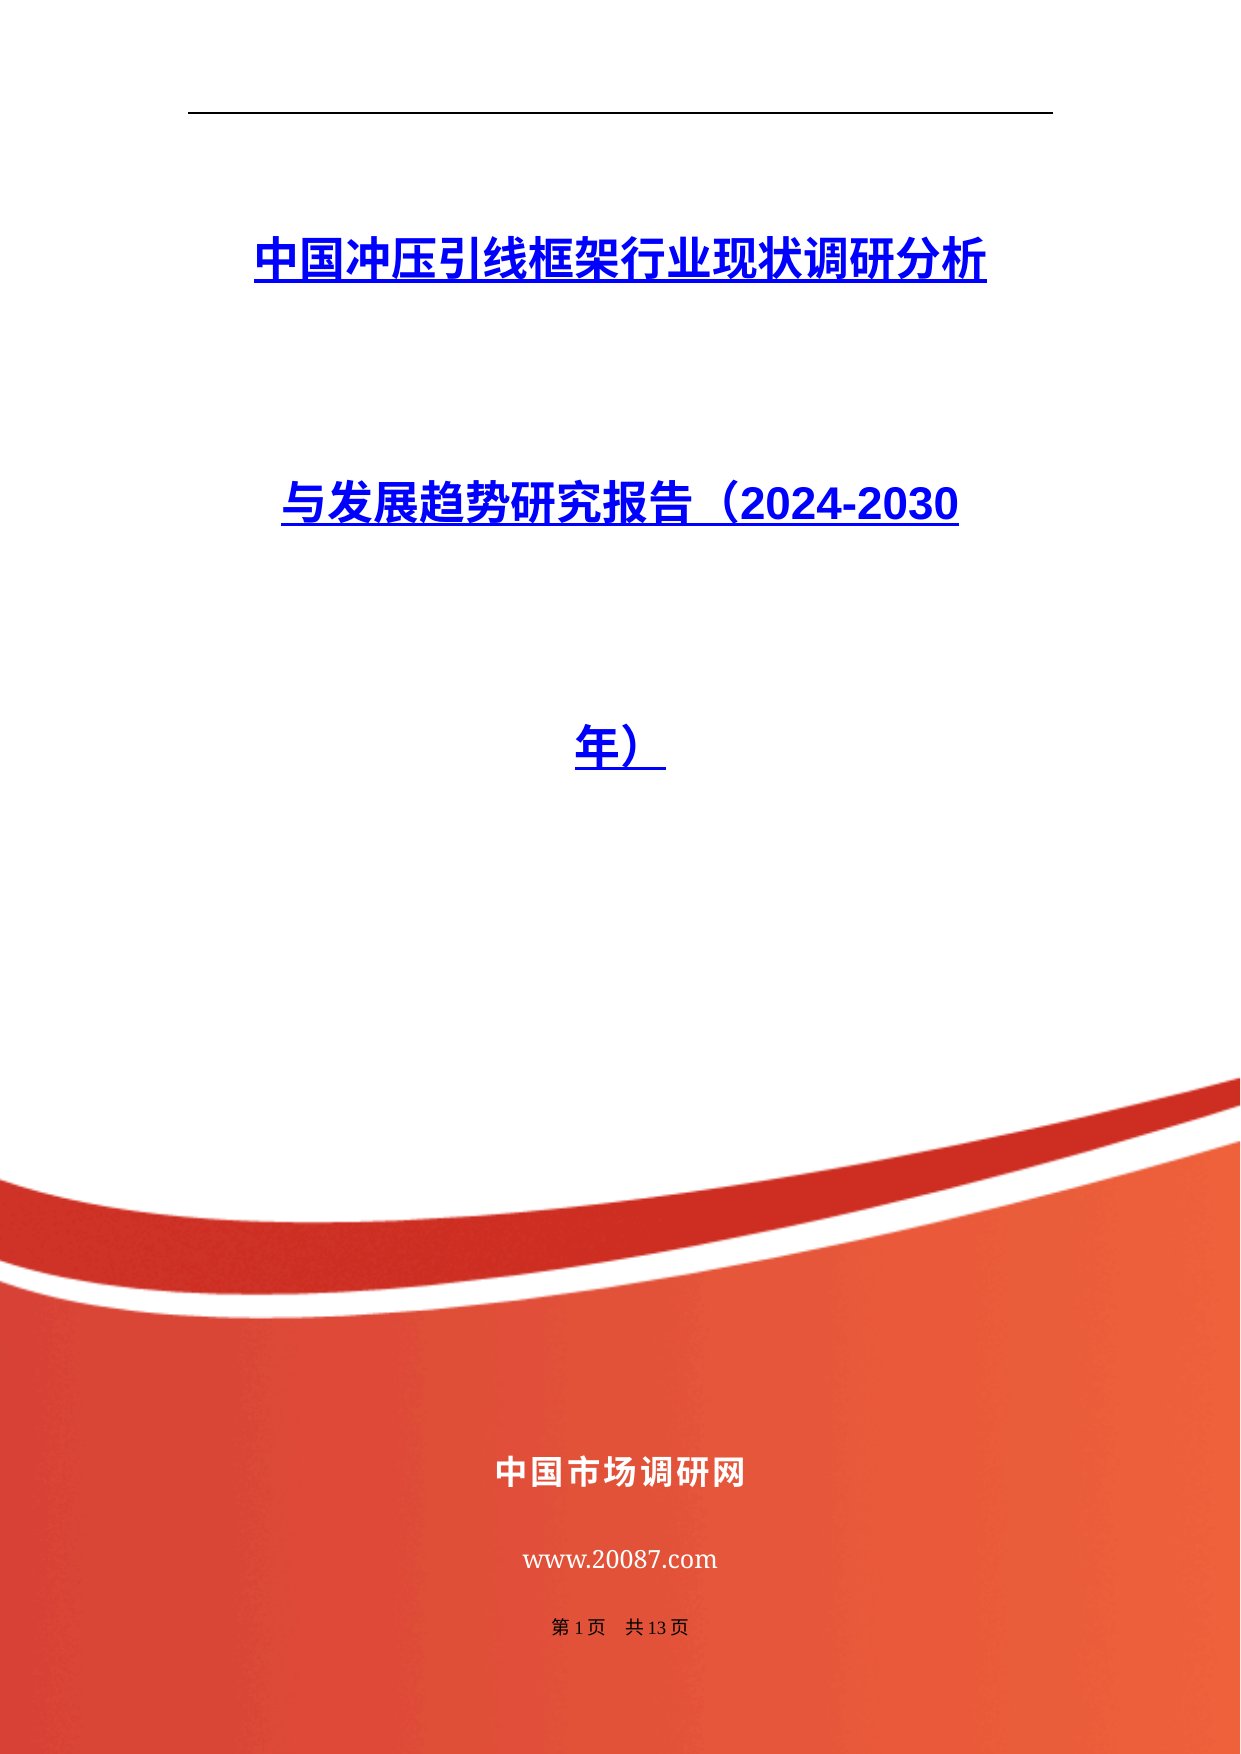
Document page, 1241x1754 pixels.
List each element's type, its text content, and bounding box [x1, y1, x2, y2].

text www.20087.com [187, 1526, 1053, 1591]
picture [0, 1006, 1241, 1754]
table_header 中国冲压引线框架行业现状调研分析与发展趋势研究报告（2024-2030年） [188, 207, 1053, 871]
subtitle 中国市场调研网 [187, 1437, 1053, 1502]
